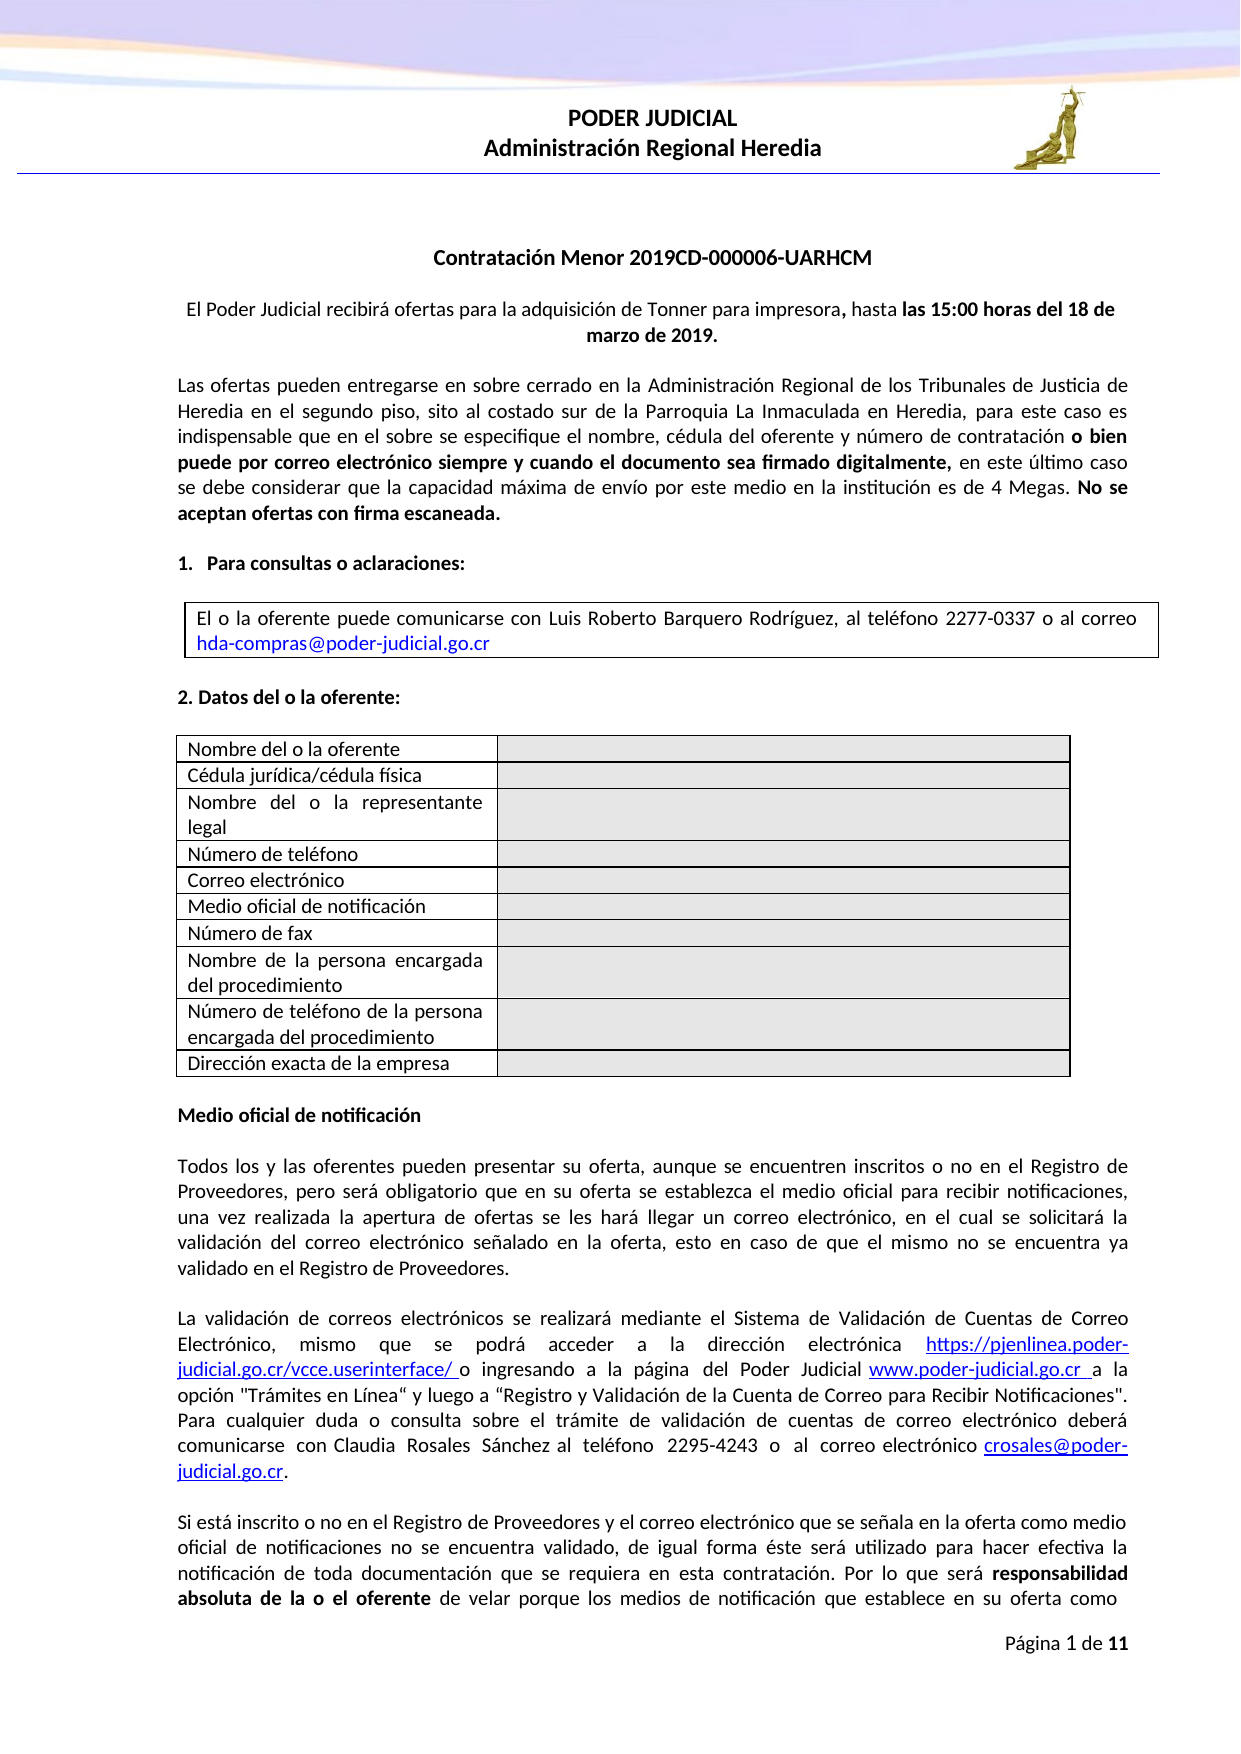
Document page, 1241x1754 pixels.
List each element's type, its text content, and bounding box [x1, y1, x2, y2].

table_cell Número de fax [177, 920, 497, 946]
table_cell [498, 947, 1069, 997]
table_cell [498, 999, 1069, 1049]
table_cell [498, 763, 1069, 788]
table_cell [498, 841, 1069, 866]
table_header [498, 736, 1069, 761]
table_cell [498, 894, 1069, 919]
list Datos del o la oferente: [177, 684, 1240, 709]
table_cell Nombre del o la representante legal [177, 789, 497, 840]
table_cell Correo electrónico [177, 868, 497, 893]
picture [0, 0, 1241, 170]
subtitle Para consultas o aclaraciones: [177, 550, 1240, 576]
text Las ofertas pueden entregarse en sobre cerrado en la Administración Regional de los Tribunales de Justicia de Heredia en el segundo piso, sito al costado sur de la Parroquia La Inmaculada en Heredia, para este caso es indispensable que en el sobre se especifique el nombre, cédula del oferente y número de contratación o bien puede por correo electrónico siempre y cuando el documento sea firmado digitalmente, en este último caso se debe considerar que la capacidad máxima de envío por este medio en la institución es de 4 Megas. No se aceptan ofertas con firma escaneada. [177, 373, 1129, 525]
table_cell Dirección exacta de la empresa [177, 1051, 497, 1076]
text Si está inscrito o no en el Registro de Proveedores y el correo electrónico que se señala en la oferta como medio oficial de notificaciones no se encuentra validado, de igual forma éste será utilizado para hacer efectiva la notificación de toda documentación que se requiera en esta contratación. Por lo que será responsabilidad absoluta de la o el oferente de velar porque los medios de notificación que establece en su oferta como [177, 1509, 1128, 1611]
table_cell [498, 1051, 1069, 1076]
table_cell [498, 920, 1069, 946]
text Contratación Menor 2019CD-000006-UARHCM [66, 243, 1240, 271]
table_cell Número de teléfono [177, 841, 497, 866]
text El Poder Judicial recibirá ofertas para la adquisición de Tonner para impresora, hasta las 15:00 horas del 18 de marzo de 2019. [186, 296, 1119, 347]
text Todos los y las oferentes pueden presentar su oferta, aunque se encuentren inscritos o no en el Registro de Proveedores, pero será obligatorio que en su oferta se establezca el medio oficial para recibir notificaciones, una vez realizada la apertura de ofertas se les hará llegar un correo electrónico, en el cual se solicitará la validación del correo electrónico señalado en la oferta, esto en caso de que el mismo no se encuentra ya validado en el Registro de Proveedores. [177, 1153, 1128, 1280]
table_cell Número de teléfono de la persona encargada del procedimiento [177, 999, 497, 1049]
table_cell [498, 868, 1069, 893]
table_cell Cédula jurídica/cédula física [177, 763, 497, 788]
text La validación de correos electrónicos se realizará mediante el Sistema de Validación de Cuentas de Correo Electrónico, mismo que se podrá acceder a la dirección electrónica https://pjenlinea.poder- judicial.go.cr/vcce.userinterface/ o ingresando a la página del Poder Judicial www.poder-judicial.go.cr a la opción "Trámites en Línea“ y luego a “Registro y Validación de la Cuenta de Correo para Recibir Notificaciones". Para cualquier duda o consulta sobre el trámite de validación de cuentas de correo electrónico deberá comunicarse con Claudia Rosales Sánchez al teléfono 2295-4243 o al correo electrónico crosales@poder- judicial.go.cr. [177, 1306, 1128, 1483]
table_cell [498, 789, 1069, 840]
table_cell Medio oficial de notificación [177, 894, 497, 919]
table_cell Nombre de la persona encargada del procedimiento [177, 947, 497, 997]
table_header Nombre del o la oferente [177, 736, 497, 761]
text Medio oficial de notificación [177, 1102, 1240, 1128]
